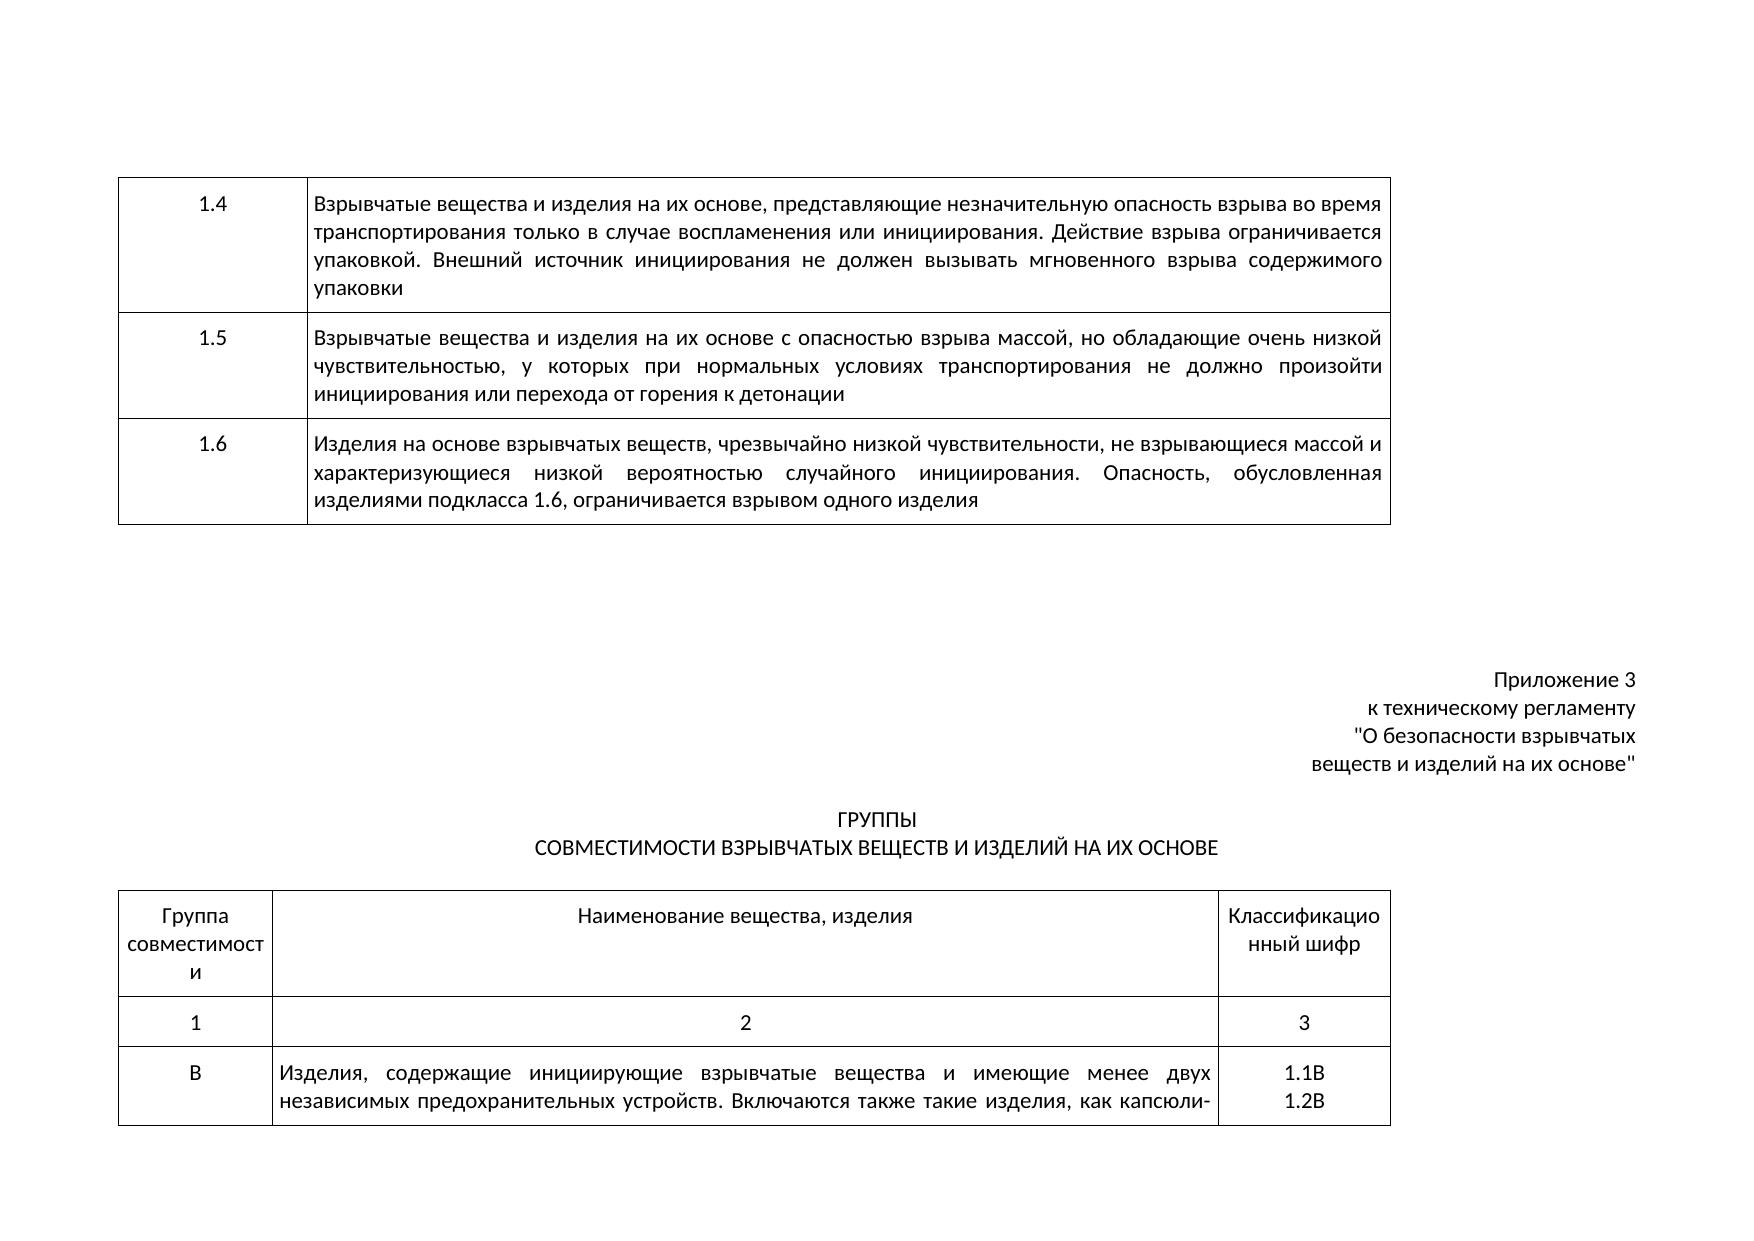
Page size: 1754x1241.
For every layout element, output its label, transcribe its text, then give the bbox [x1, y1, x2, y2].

text к техническому регламенту [118, 693, 1636, 721]
text "О безопасности взрывчатых [118, 721, 1636, 749]
text ГРУППЫ [118, 806, 1636, 833]
table_cell 1.5 [119, 313, 307, 418]
table_cell 2 [273, 997, 1218, 1046]
table_header Классификационный шифр [1219, 891, 1390, 996]
table_cell 1.1B 1.2B 1.4B [1219, 1047, 1390, 1124]
table_cell B [119, 1047, 272, 1124]
table_cell Взрывчатые вещества и изделия на их основе с опасностью взрыва массой, но обладающие очень низкой чувствительностью, у которых при нормальных условиях транспортирования не должно произойти инициирования или перехода от горения к детонации [308, 313, 1390, 418]
table_cell Взрывчатые вещества и изделия на их основе, представляющие незначительную опасность взрыва во время транспортирования только в случае воспламенения или инициирования. Действие взрыва ограничивается упаковкой. Внешний источник инициирования не должен вызывать мгновенного взрыва содержимого упаковки [308, 178, 1390, 312]
table_header Наименование вещества, изделия [273, 891, 1218, 996]
table_cell Изделия на основе взрывчатых веществ, чрезвычайно низкой чувствительности, не взрывающиеся массой и характеризующиеся низкой вероятностью случайного инициирования. Опасность, обусловленная изделиями подкласса 1.6, ограничивается взрывом одного изделия [308, 419, 1390, 524]
text веществ и изделий на их основе" [118, 749, 1636, 777]
table_cell 1.6 [119, 419, 307, 524]
table_cell 1 [119, 997, 272, 1046]
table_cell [273, 1047, 1218, 1124]
table_cell 3 [1219, 997, 1390, 1046]
text Приложение 3 [118, 665, 1636, 693]
text СОВМЕСТИМОСТИ ВЗРЫВЧАТЫХ ВЕЩЕСТВ И ИЗДЕЛИЙ НА ИХ ОСНОВЕ [118, 833, 1636, 862]
table_cell 1.4 [119, 178, 307, 312]
table_header Группа совместимости [119, 891, 272, 996]
